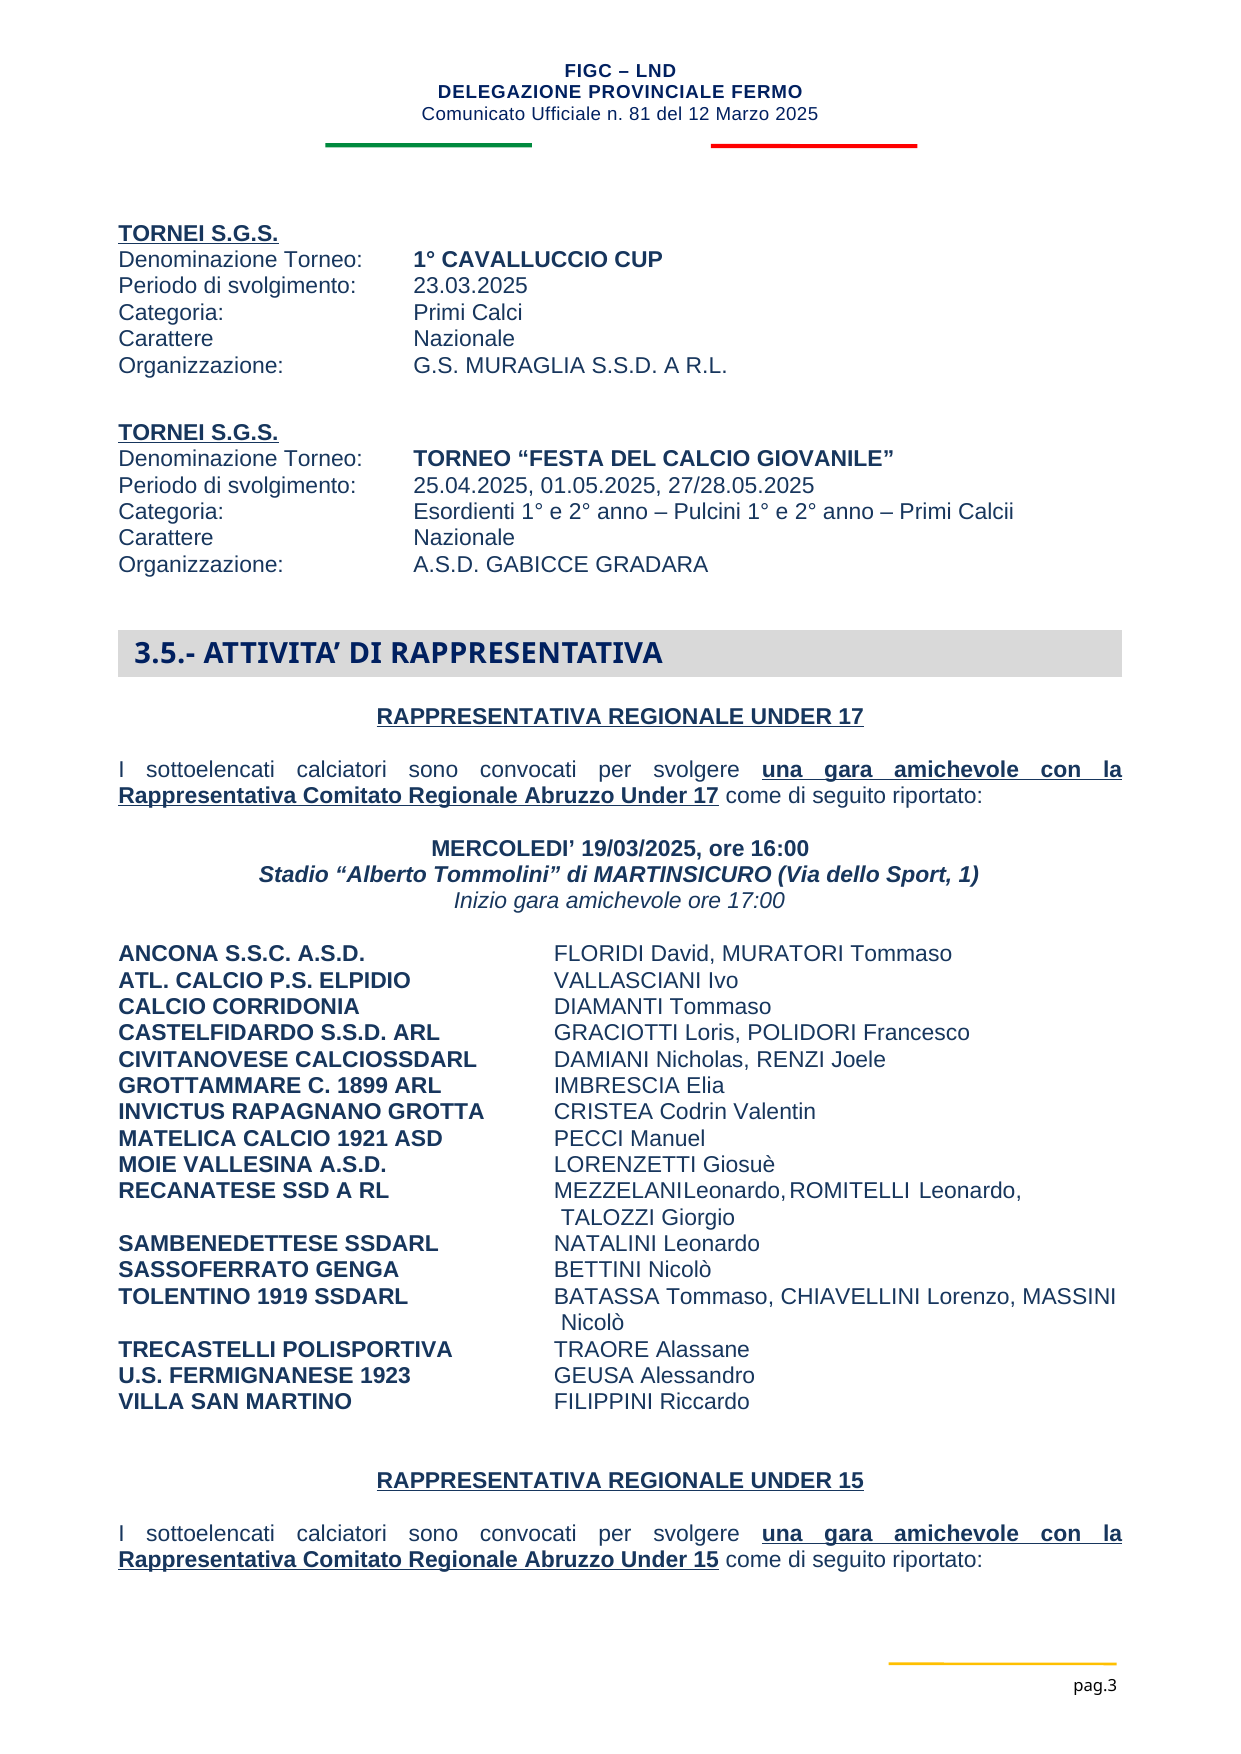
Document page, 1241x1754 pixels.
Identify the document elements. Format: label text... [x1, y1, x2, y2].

text CIVITANOVESE CALCIOSSDARL DAMIANI Nicholas, RENZI Joele [118, 1046, 1122, 1072]
text VILLA SAN MARTINO FILIPPINI Riccardo [118, 1388, 1122, 1414]
text TRECASTELLI POLISPORTIVA TRAORE Alassane [118, 1336, 1122, 1362]
text U.S. FERMIGNANESE 1923 GEUSA Alessandro [118, 1362, 1122, 1388]
text MOIE VALLESINA A.S.D. LORENZETTI Giosuè [118, 1151, 1122, 1177]
text Inizio gara amichevole ore 17:00 [118, 887, 1122, 914]
text GROTTAMMARE C. 1899 ARL IMBRESCIA Elia [118, 1072, 1122, 1098]
text I sottoelencati calciatori sono convocati per svolgere una gara amichevole con la Rappresentativa Comitato Regionale Abruzzo Under 15 come di seguito riportato: [118, 1520, 1122, 1573]
text TOLENTINO 1919 SSDARL BATASSA Tommaso, CHIAVELLINI Lorenzo, MASSINI [118, 1283, 1122, 1309]
text TORNEI S.G.S. [118, 220, 1122, 246]
text SASSOFERRATO GENGA BETTINI Nicolò [118, 1256, 1122, 1283]
text ATL. CALCIO P.S. ELPIDIO VALLASCIANI Ivo [118, 967, 1122, 993]
text RAPPRESENTATIVA REGIONALE UNDER 17 [118, 703, 1122, 729]
text Categoria: Primi Calci [118, 299, 1122, 325]
text TALOZZI Giorgio [487, 1204, 1122, 1230]
text Stadio “Alberto Tommolini” di MARTINSICURO (Via dello Sport, 1) [118, 861, 1122, 887]
text Periodo di svolgimento: 25.04.2025, 01.05.2025, 27/28.05.2025 [118, 472, 1122, 498]
text CASTELFIDARDO S.S.D. ARL GRACIOTTI Loris, POLIDORI Francesco [118, 1019, 1122, 1046]
text 3.5.- ATTIVITA’ DI RAPPRESENTATIVA [118, 631, 1122, 674]
text Carattere Nazionale [118, 325, 1122, 352]
text Carattere Nazionale [118, 524, 1122, 551]
text MERCOLEDI’ 19/03/2025, ore 16:00 [118, 835, 1122, 861]
text Organizzazione: A.S.D. GABICCE GRADARA [118, 551, 1122, 577]
text Nicolò [487, 1309, 1122, 1336]
text TORNEI S.G.S. [118, 419, 1122, 445]
text ANCONA S.S.C. A.S.D. FLORIDI David, MURATORI Tommaso [118, 940, 1122, 967]
text RAPPRESENTATIVA REGIONALE UNDER 15 [118, 1467, 1122, 1494]
text Periodo di svolgimento: 23.03.2025 [118, 272, 1122, 299]
text Denominazione Torneo: TORNEO “FESTA DEL CALCIO GIOVANILE” [118, 445, 1122, 472]
text I sottoelencati calciatori sono convocati per svolgere una gara amichevole con la Rappresentativa Comitato Regionale Abruzzo Under 17 come di seguito riportato: [118, 756, 1122, 808]
text Organizzazione: G.S. MURAGLIA S.S.D. A R.L. [118, 352, 1122, 378]
text Denominazione Torneo: 1° CAVALLUCCIO CUP [118, 246, 1122, 272]
text CALCIO CORRIDONIA DIAMANTI Tommaso [118, 993, 1122, 1019]
text MATELICA CALCIO 1921 ASD PECCI Manuel [118, 1125, 1122, 1151]
text Categoria: Esordienti 1° e 2° anno – Pulcini 1° e 2° anno – Primi Calcii [118, 498, 1122, 524]
text SAMBENEDETTESE SSDARL NATALINI Leonardo [118, 1230, 1122, 1256]
text RECANATESE SSD A RL MEZZELANI Leonardo, ROMITELLI Leonardo, [118, 1177, 1122, 1204]
text INVICTUS RAPAGNANO GROTTA CRISTEA Codrin Valentin [118, 1098, 1122, 1125]
